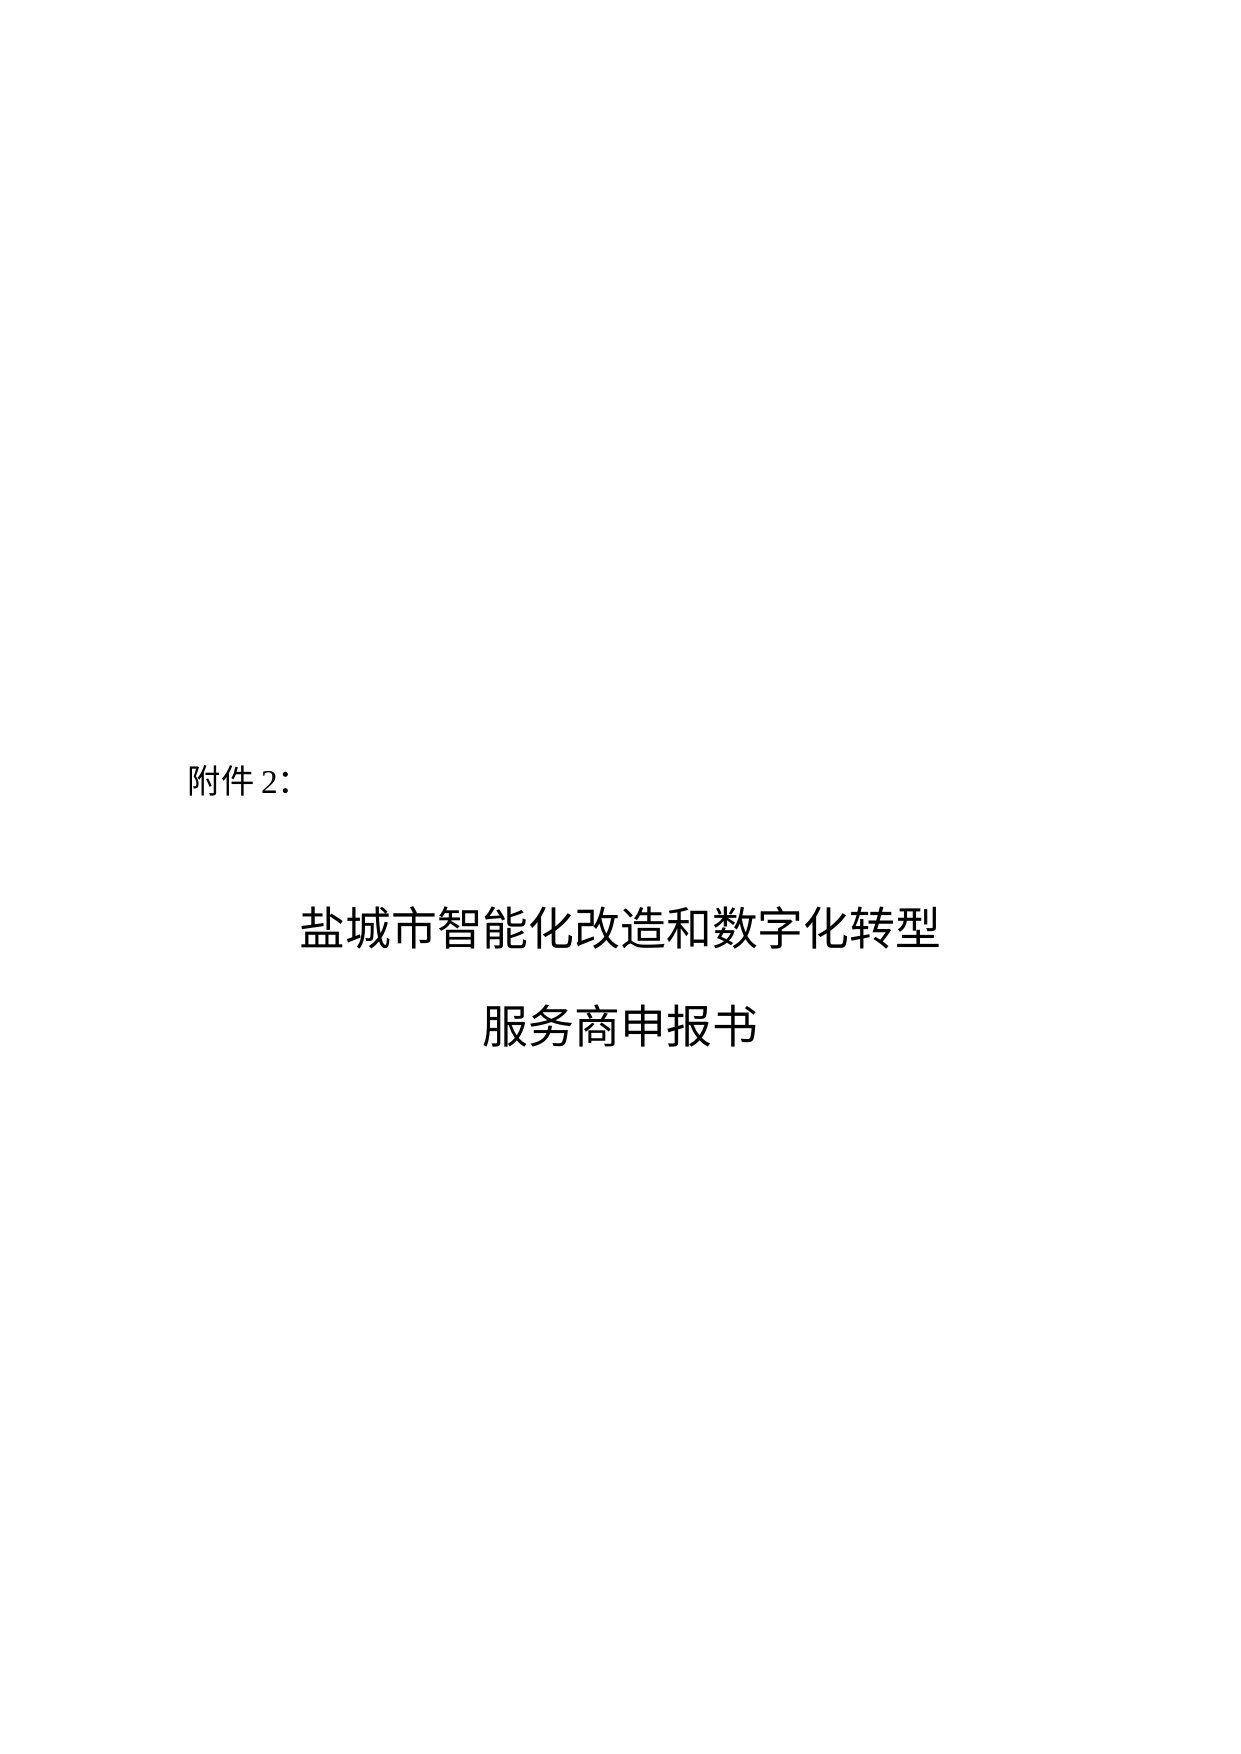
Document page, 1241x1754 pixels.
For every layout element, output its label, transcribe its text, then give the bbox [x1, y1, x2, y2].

text 服务商申报书 [187, 974, 1053, 1072]
text 盐城市智能化改造和数字化转型 [187, 877, 1053, 974]
text 附件2： [187, 747, 1053, 812]
